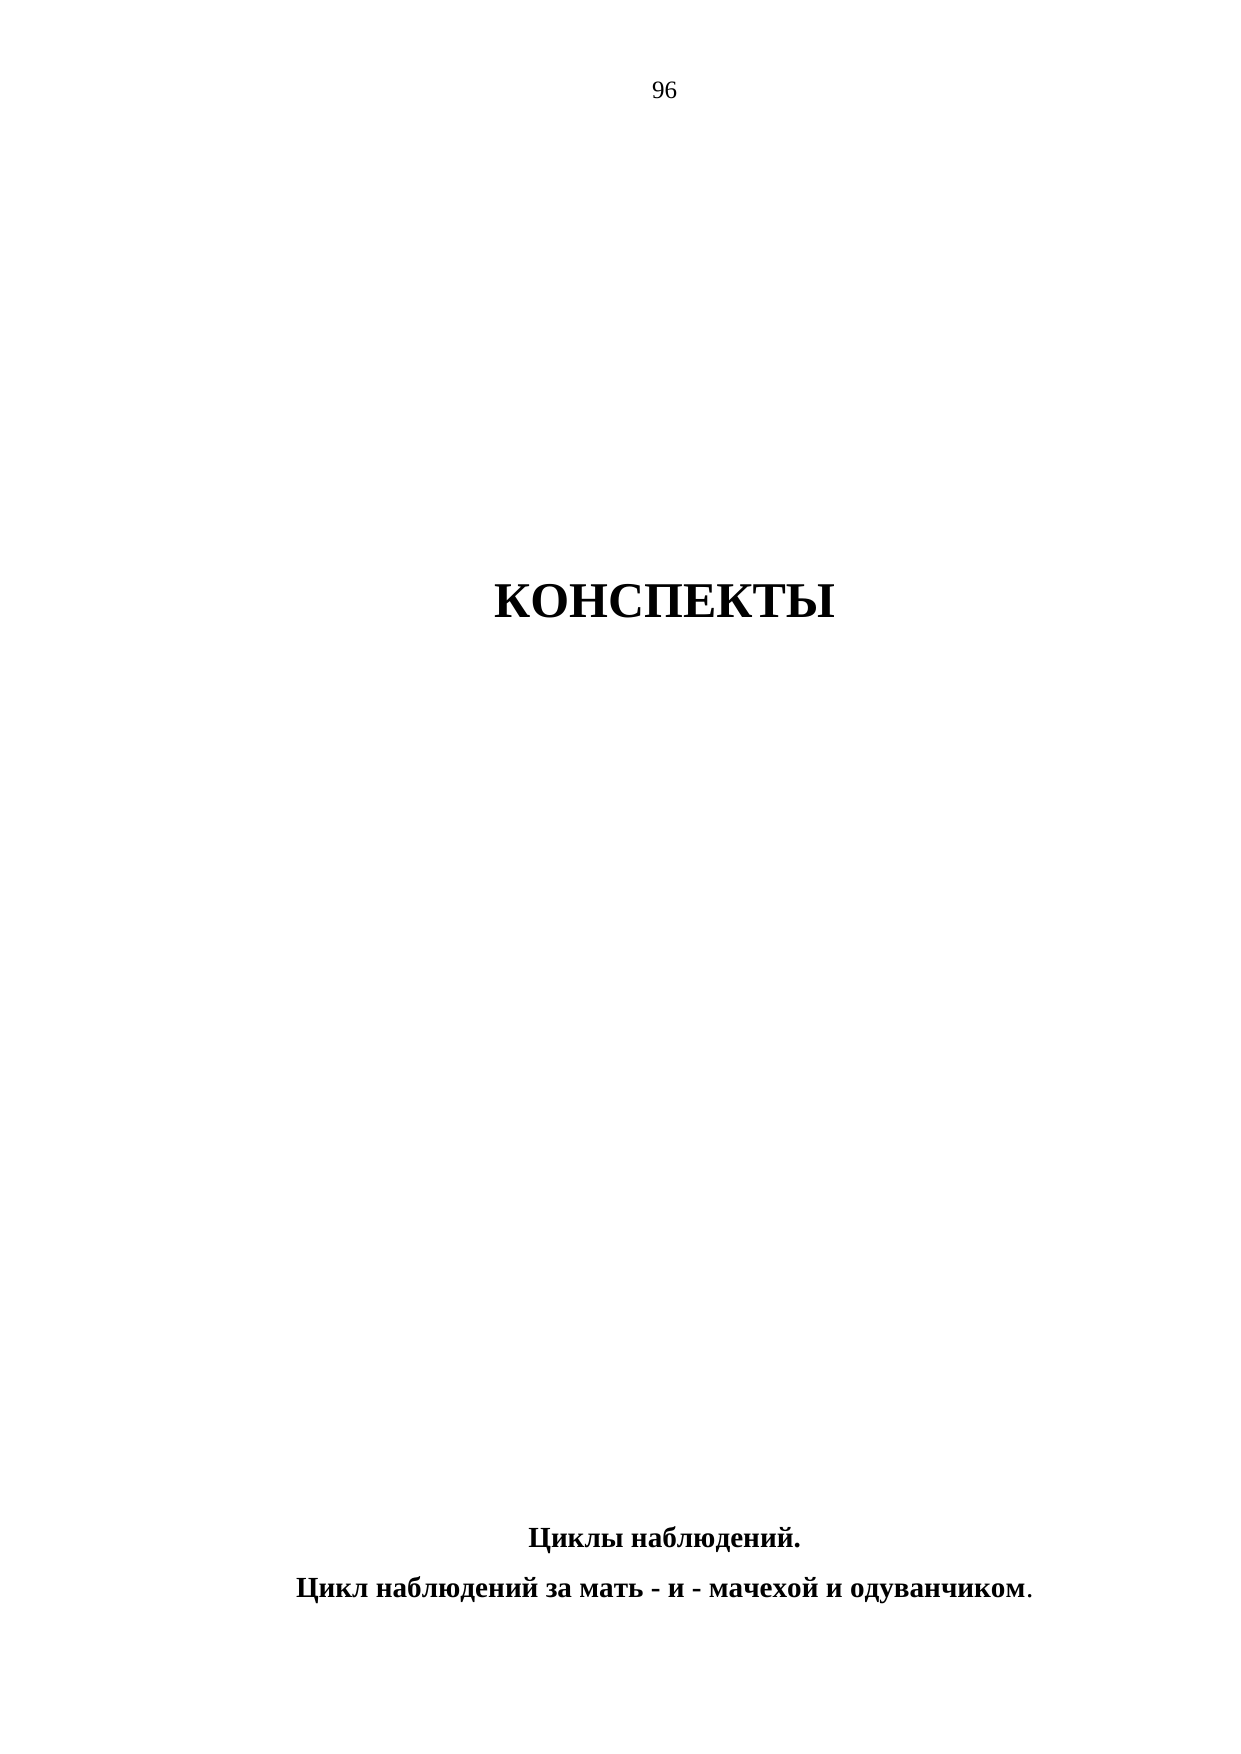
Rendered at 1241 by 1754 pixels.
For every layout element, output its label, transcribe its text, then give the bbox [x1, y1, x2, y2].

text КОНСПЕКТЫ [177, 571, 1152, 628]
text Цикл наблюдений за мать - и - мачехой и одуванчиком. [177, 1570, 1152, 1603]
text Циклы наблюдений. [177, 1520, 1152, 1553]
